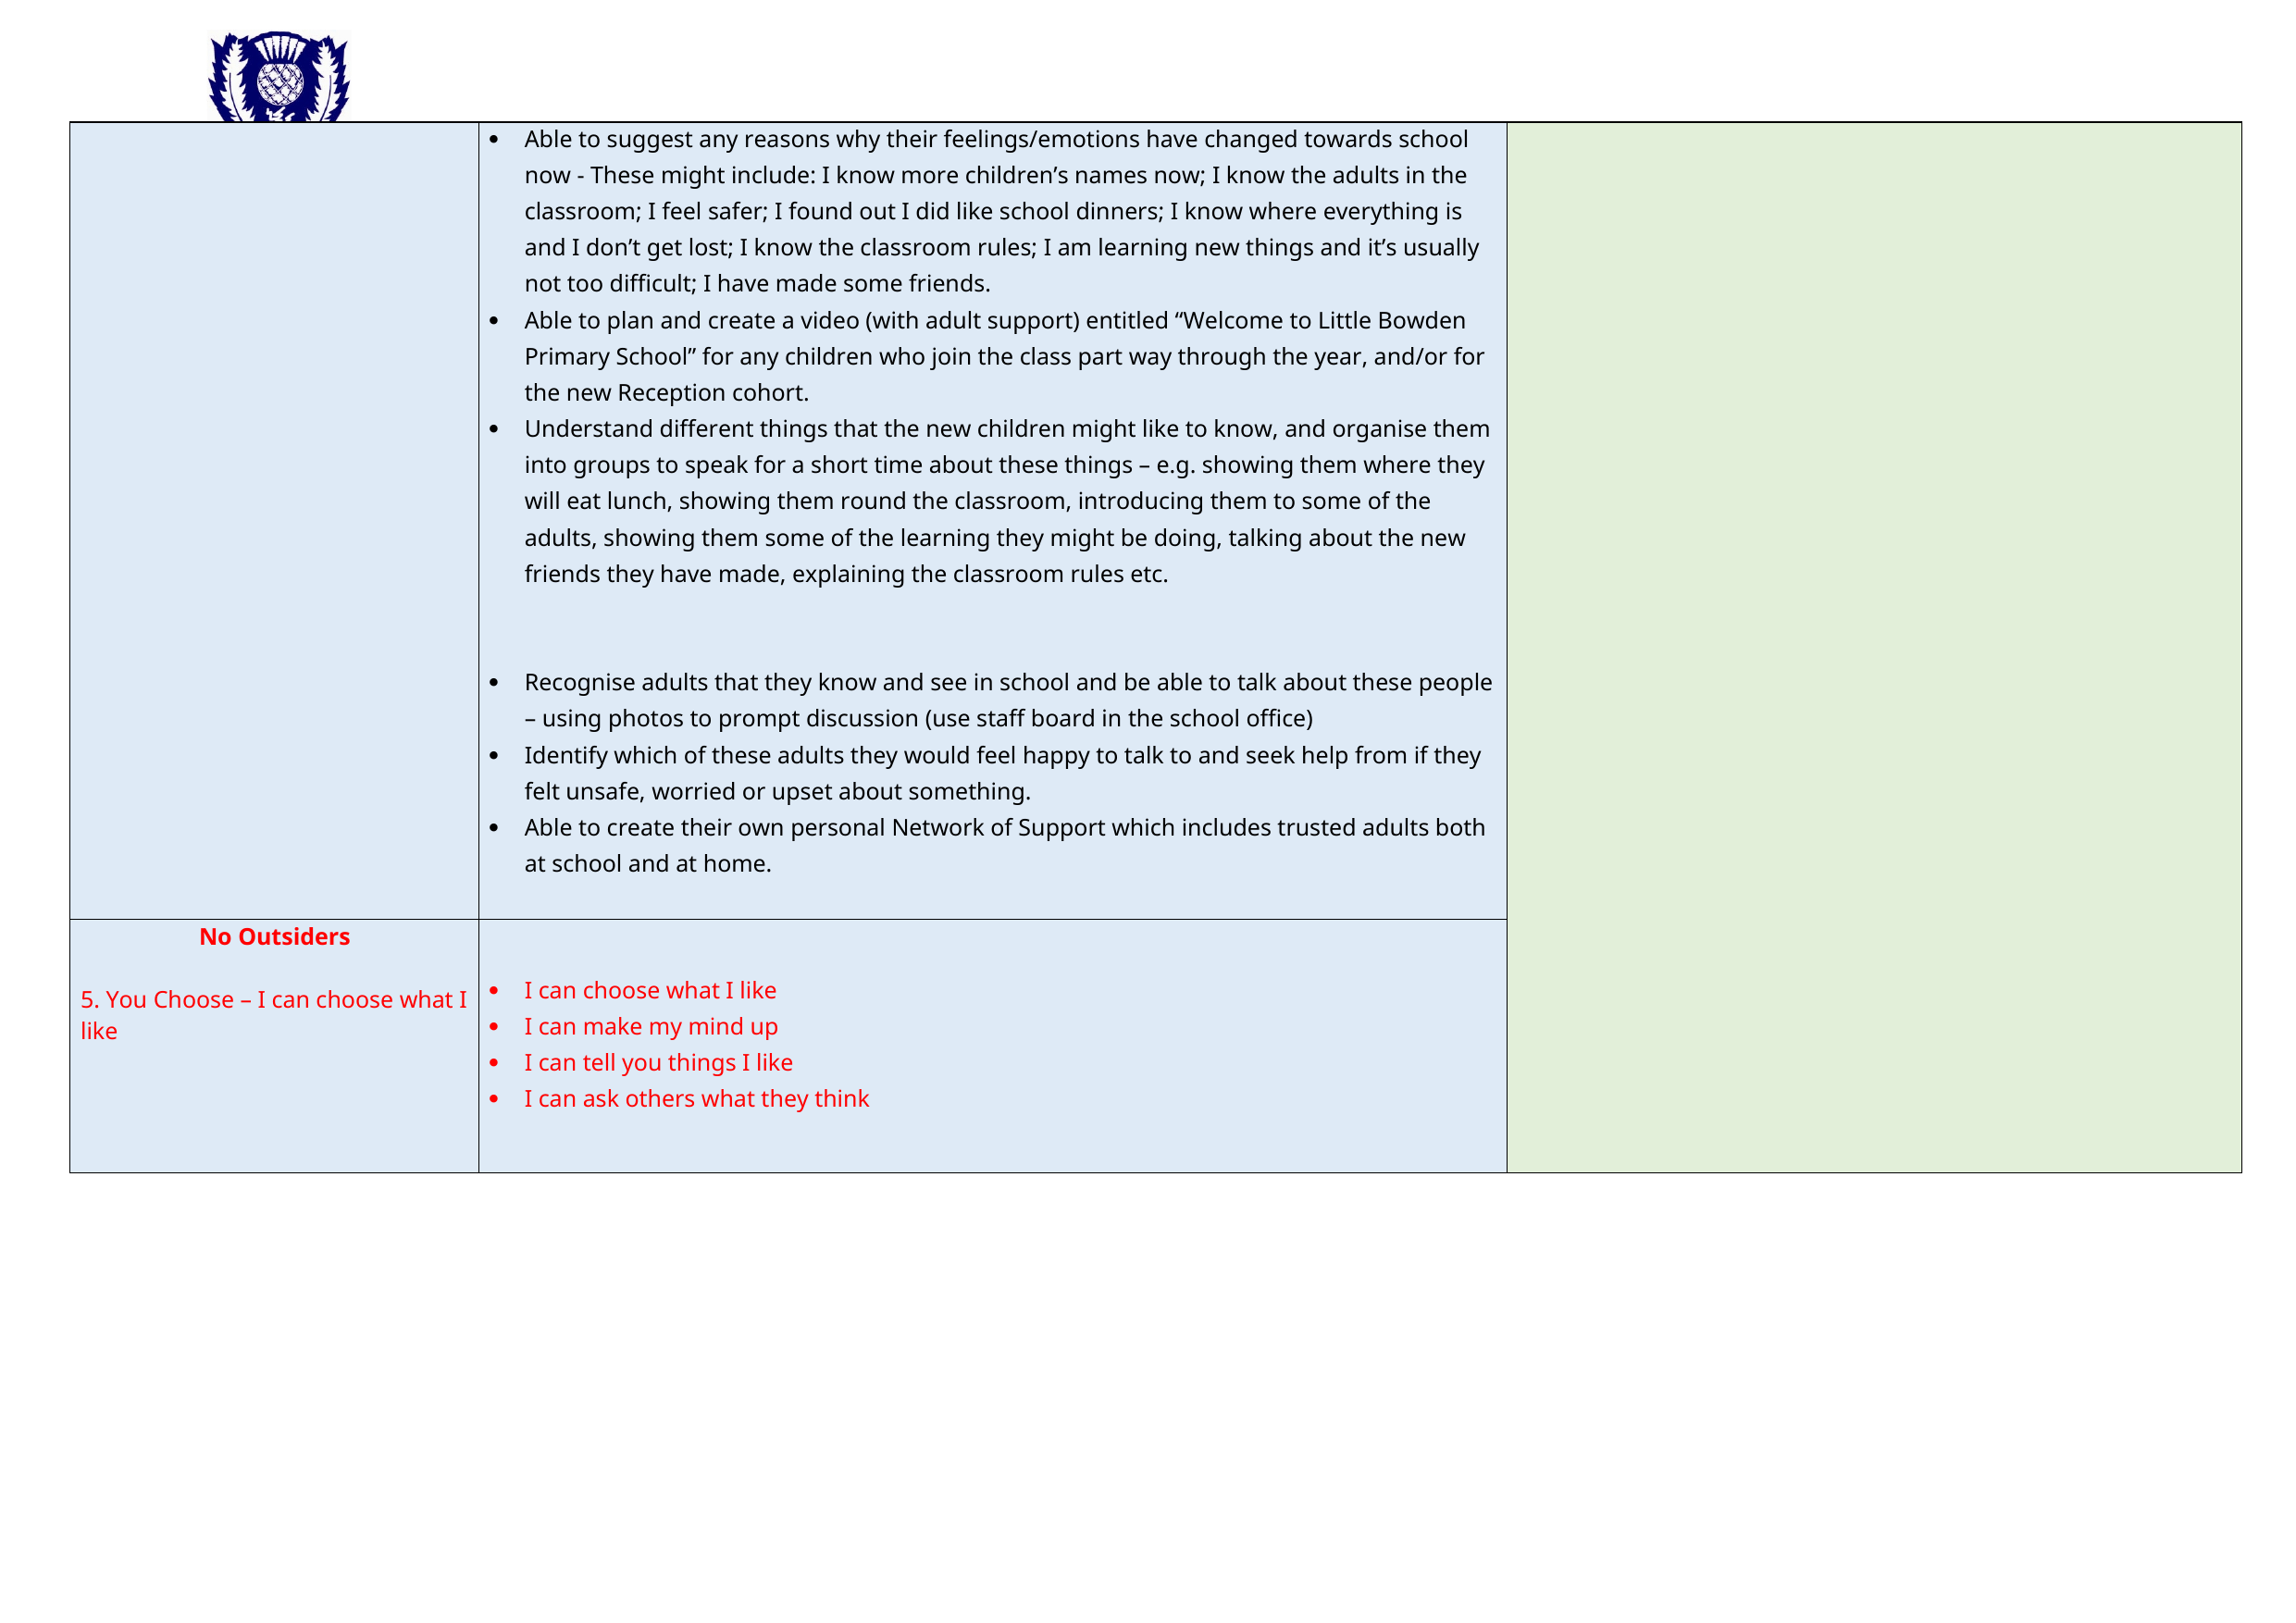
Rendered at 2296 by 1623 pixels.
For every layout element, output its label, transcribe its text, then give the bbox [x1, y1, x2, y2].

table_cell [70, 123, 478, 919]
table_cell No Outsiders 5. You Choose – I can choose what I like [70, 920, 478, 1172]
table_cell I can choose what I like I can make my mind up I can tell you things I like I can ask others what they think [479, 920, 1507, 1172]
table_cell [479, 123, 1507, 919]
picture [206, 30, 352, 121]
